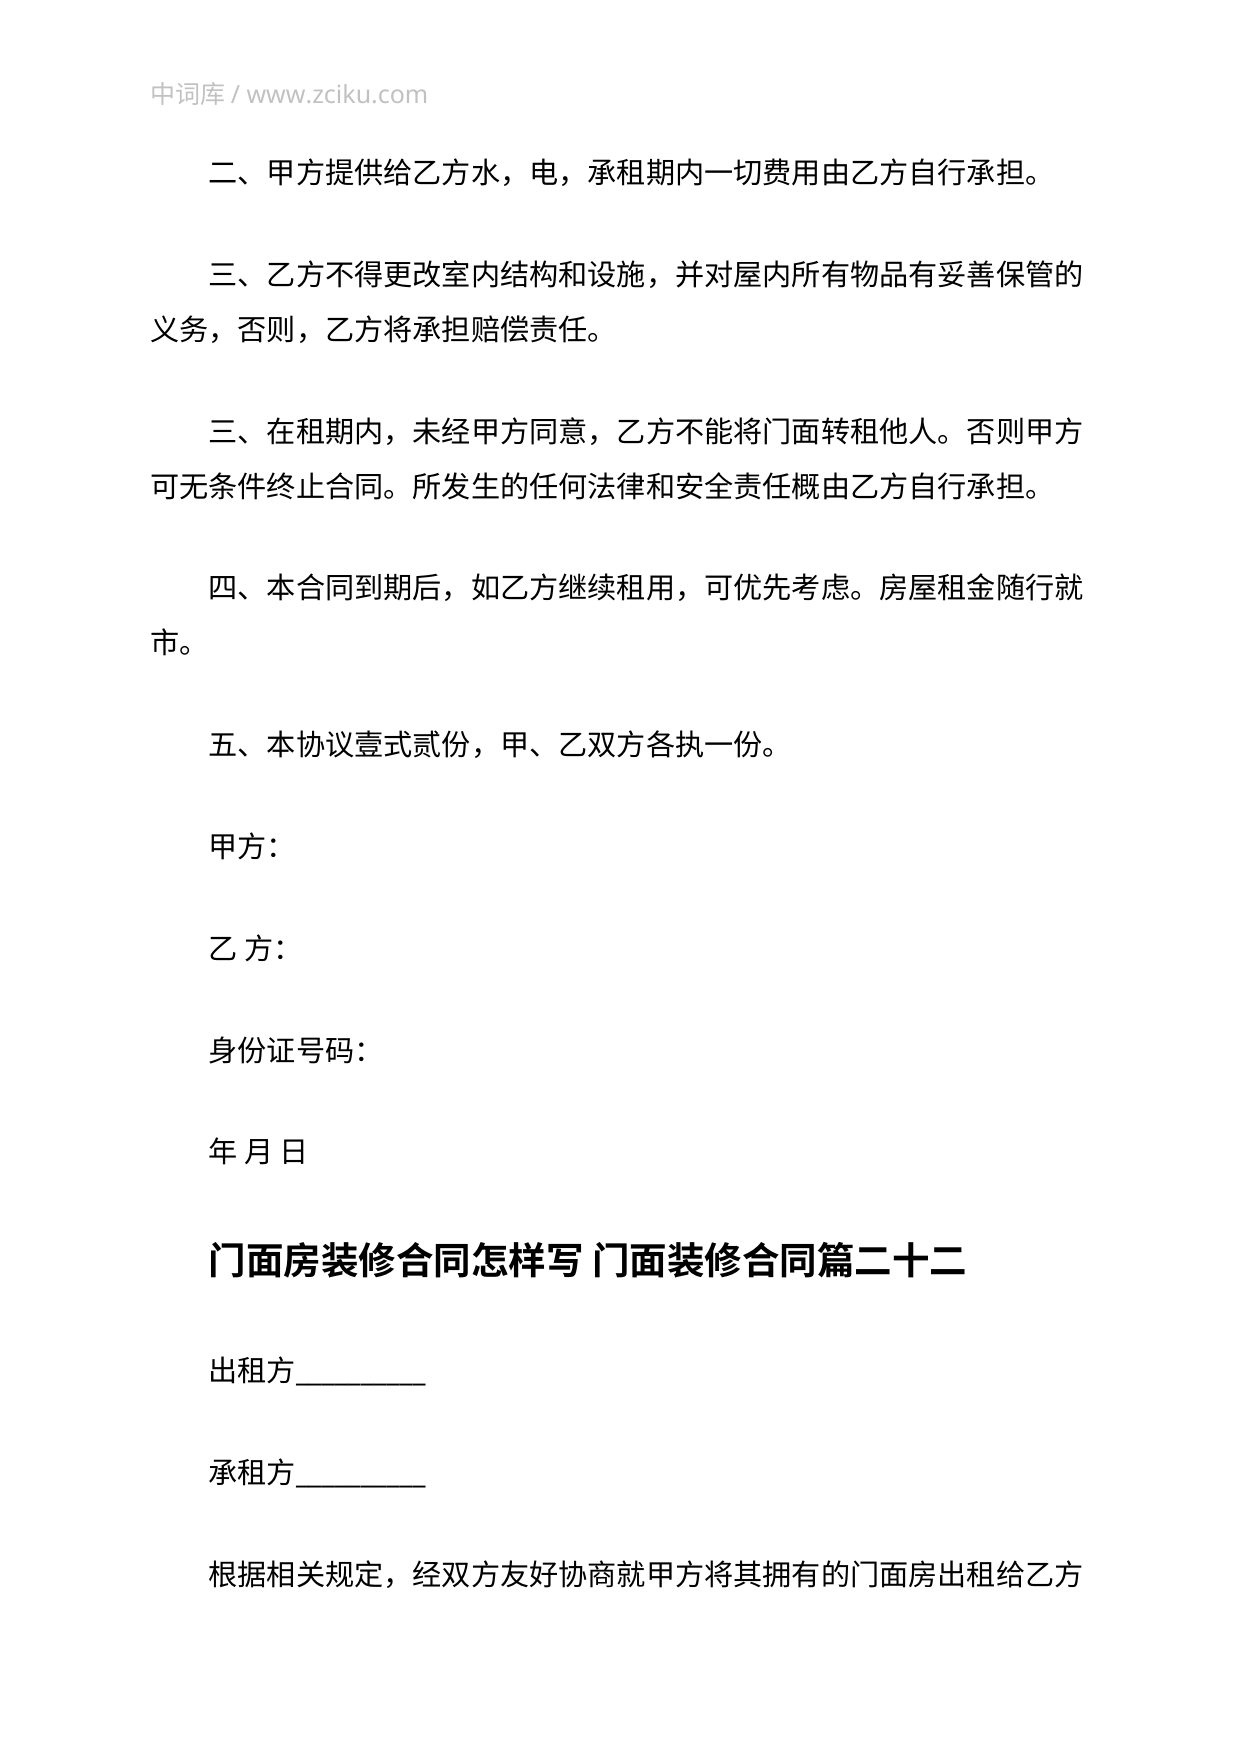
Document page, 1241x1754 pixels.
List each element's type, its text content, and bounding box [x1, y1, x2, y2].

text 身份证号码： [150, 1027, 1090, 1069]
text 五、本协议壹式贰份，甲、乙双方各执一份。 [150, 722, 1090, 764]
text 承租方__________ [150, 1450, 1090, 1492]
text 年 月 日 [150, 1129, 1090, 1171]
text 三、乙方不得更改室内结构和设施，并对屋内所有物品有妥善保管的义务，否则，乙方将承担赔偿责任。 [150, 252, 1090, 349]
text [150, 1552, 1090, 1594]
text 四、本合同到期后，如乙方继续租用，可优先考虑。房屋租金随行就市。 [150, 565, 1090, 662]
text 二、甲方提供给乙方水，电，承租期内一切费用由乙方自行承担。 [150, 150, 1090, 192]
text 门面房装修合同怎样写 门面装修合同篇二十二 [150, 1231, 1090, 1285]
text 乙 方： [150, 925, 1090, 968]
text 出租方__________ [150, 1348, 1090, 1390]
text 甲方： [150, 823, 1090, 866]
text 三、在租期内，未经甲方同意，乙方不能将门面转租他人。否则甲方可无条件终止合同。所发生的任何法律和安全责任概由乙方自行承担。 [150, 408, 1090, 506]
